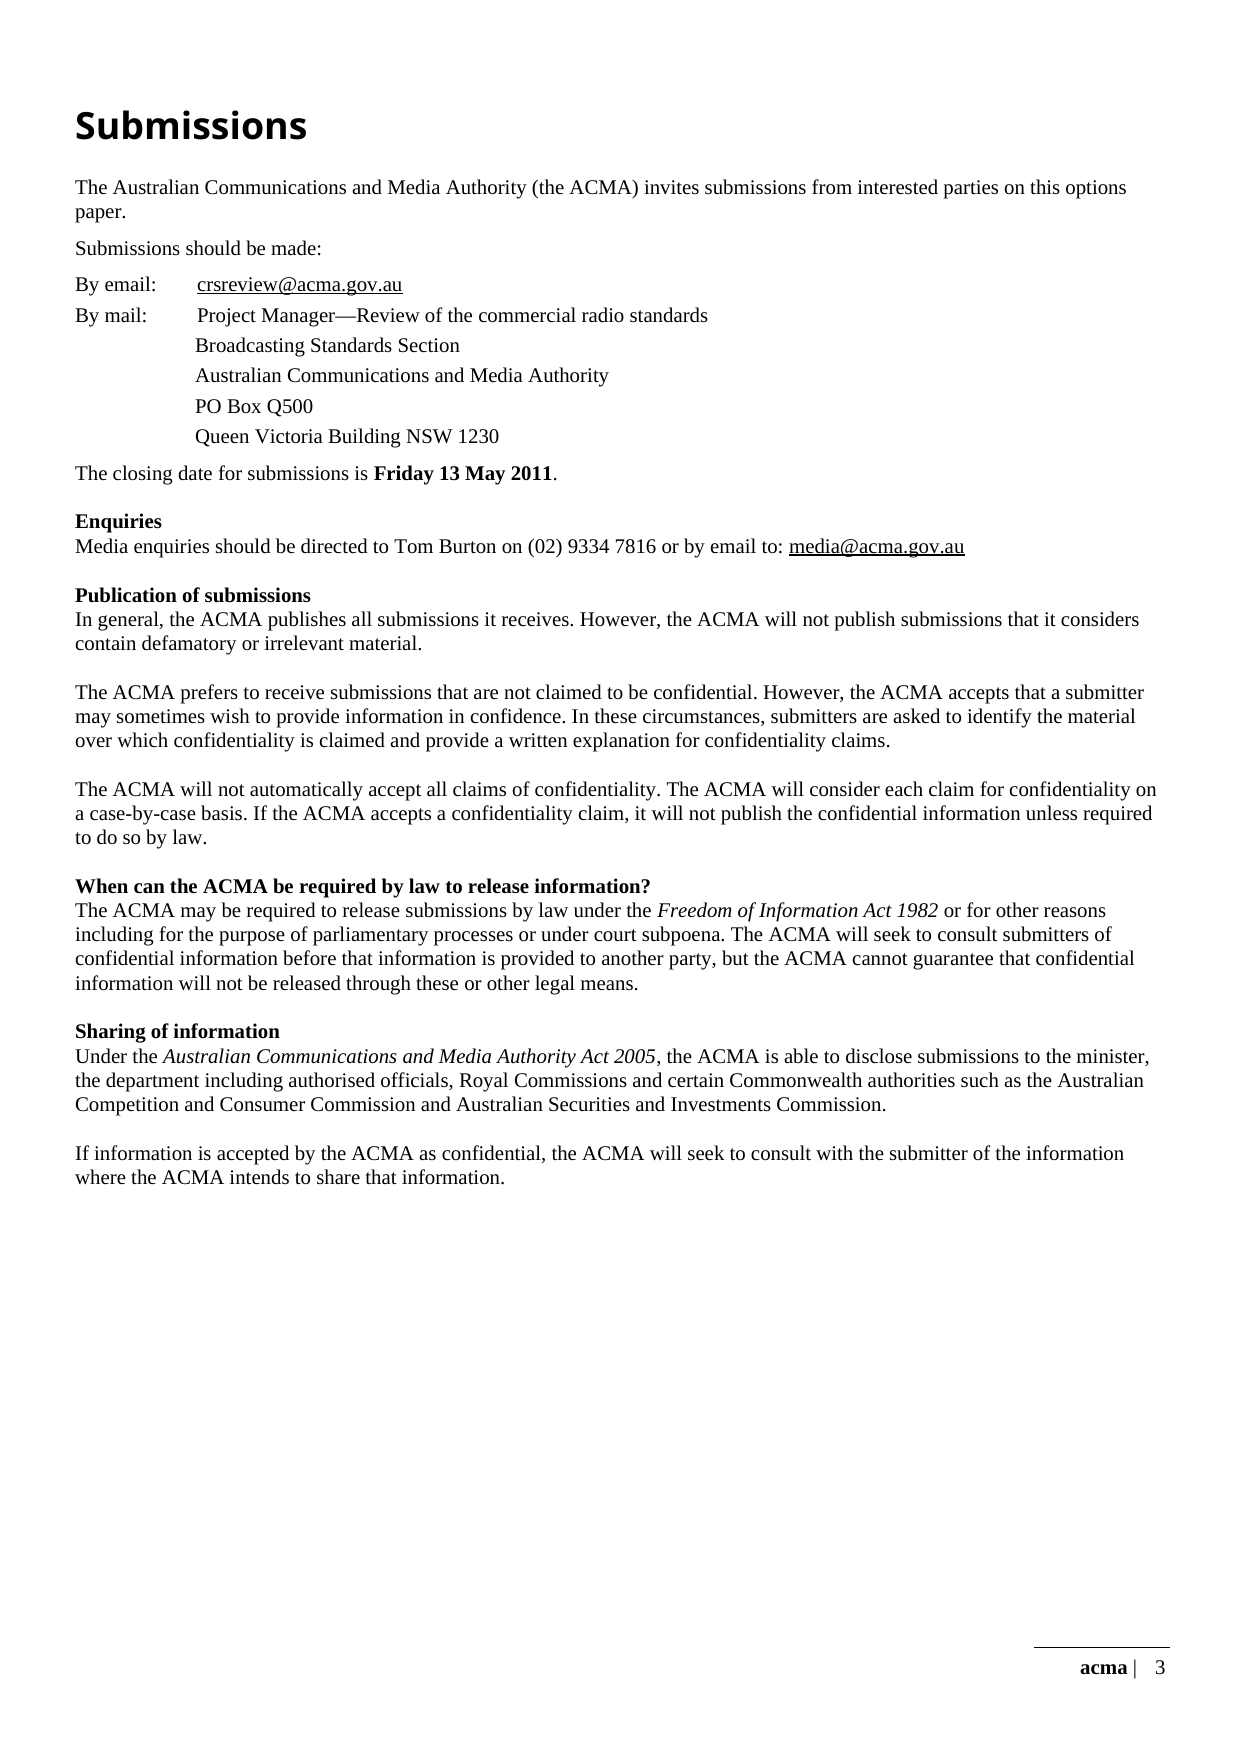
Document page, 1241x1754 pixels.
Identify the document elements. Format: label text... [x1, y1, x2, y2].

text In general, the ACMA publishes all submissions it receives. However, the ACMA will not publish submissions that it considers contain defamatory or irrelevant material. [75, 607, 1165, 655]
text When can the ACMA be required by law to release information? [75, 874, 1165, 898]
text By email: crsreview@acma.gov.au [75, 272, 1165, 296]
text Under the Australian Communications and Media Authority Act 2005, the ACMA is able to disclose submissions to the minister, the department including authorised officials, Royal Commissions and certain Commonwealth authorities such as the Australian Competition and Consumer Commission and Australian Securities and Investments Commission. [75, 1043, 1165, 1116]
text Broadcasting Standards Section [195, 333, 1165, 357]
text The ACMA will not automatically accept all claims of confidentiality. The ACMA will consider each claim for confidentiality on a case-by-case basis. If the ACMA accepts a confidentiality claim, it will not publish the confidential information unless required to do so by law. [75, 777, 1165, 849]
text Media enquiries should be directed to Tom Burton on (02) 9334 7816 or by email to: media@acma.gov.au [75, 533, 1165, 558]
text Australian Communications and Media Authority [195, 363, 1165, 387]
text Queen Victoria Building NSW 1230 [195, 424, 1165, 448]
text PO Box Q500 [195, 393, 1165, 418]
text If information is accepted by the ACMA as confidential, the ACMA will seek to consult with the submitter of the information where the ACMA intends to share that information. [75, 1141, 1165, 1189]
text Submissions [75, 99, 1165, 150]
text By mail: Project Manager—Review of the commercial radio standards [75, 303, 1165, 327]
text Enquiries [75, 509, 1165, 533]
text Publication of submissions [75, 583, 1165, 607]
text Sharing of information [75, 1019, 1165, 1043]
text The ACMA may be required to release submissions by law under the Freedom of Information Act 1982 or for other reasons including for the purpose of parliamentary processes or under court subpoena. The ACMA will seek to consult submitters of confidential information before that information is provided to another party, but the ACMA cannot guarantee that confidential information will not be released through these or other legal means. [75, 898, 1165, 994]
text The closing date for submissions is Friday 13 May 2011. [75, 460, 1165, 484]
text Submissions should be made: [75, 236, 1165, 260]
text The ACMA prefers to receive submissions that are not claimed to be confidential. However, the ACMA accepts that a submitter may sometimes wish to provide information in confidence. In these circumstances, submitters are asked to identify the material over which confidentiality is claimed and provide a written explanation for confidentiality claims. [75, 680, 1165, 752]
text The Australian Communications and Media Authority (the ACMA) invites submissions from interested parties on this options paper. [75, 175, 1165, 223]
